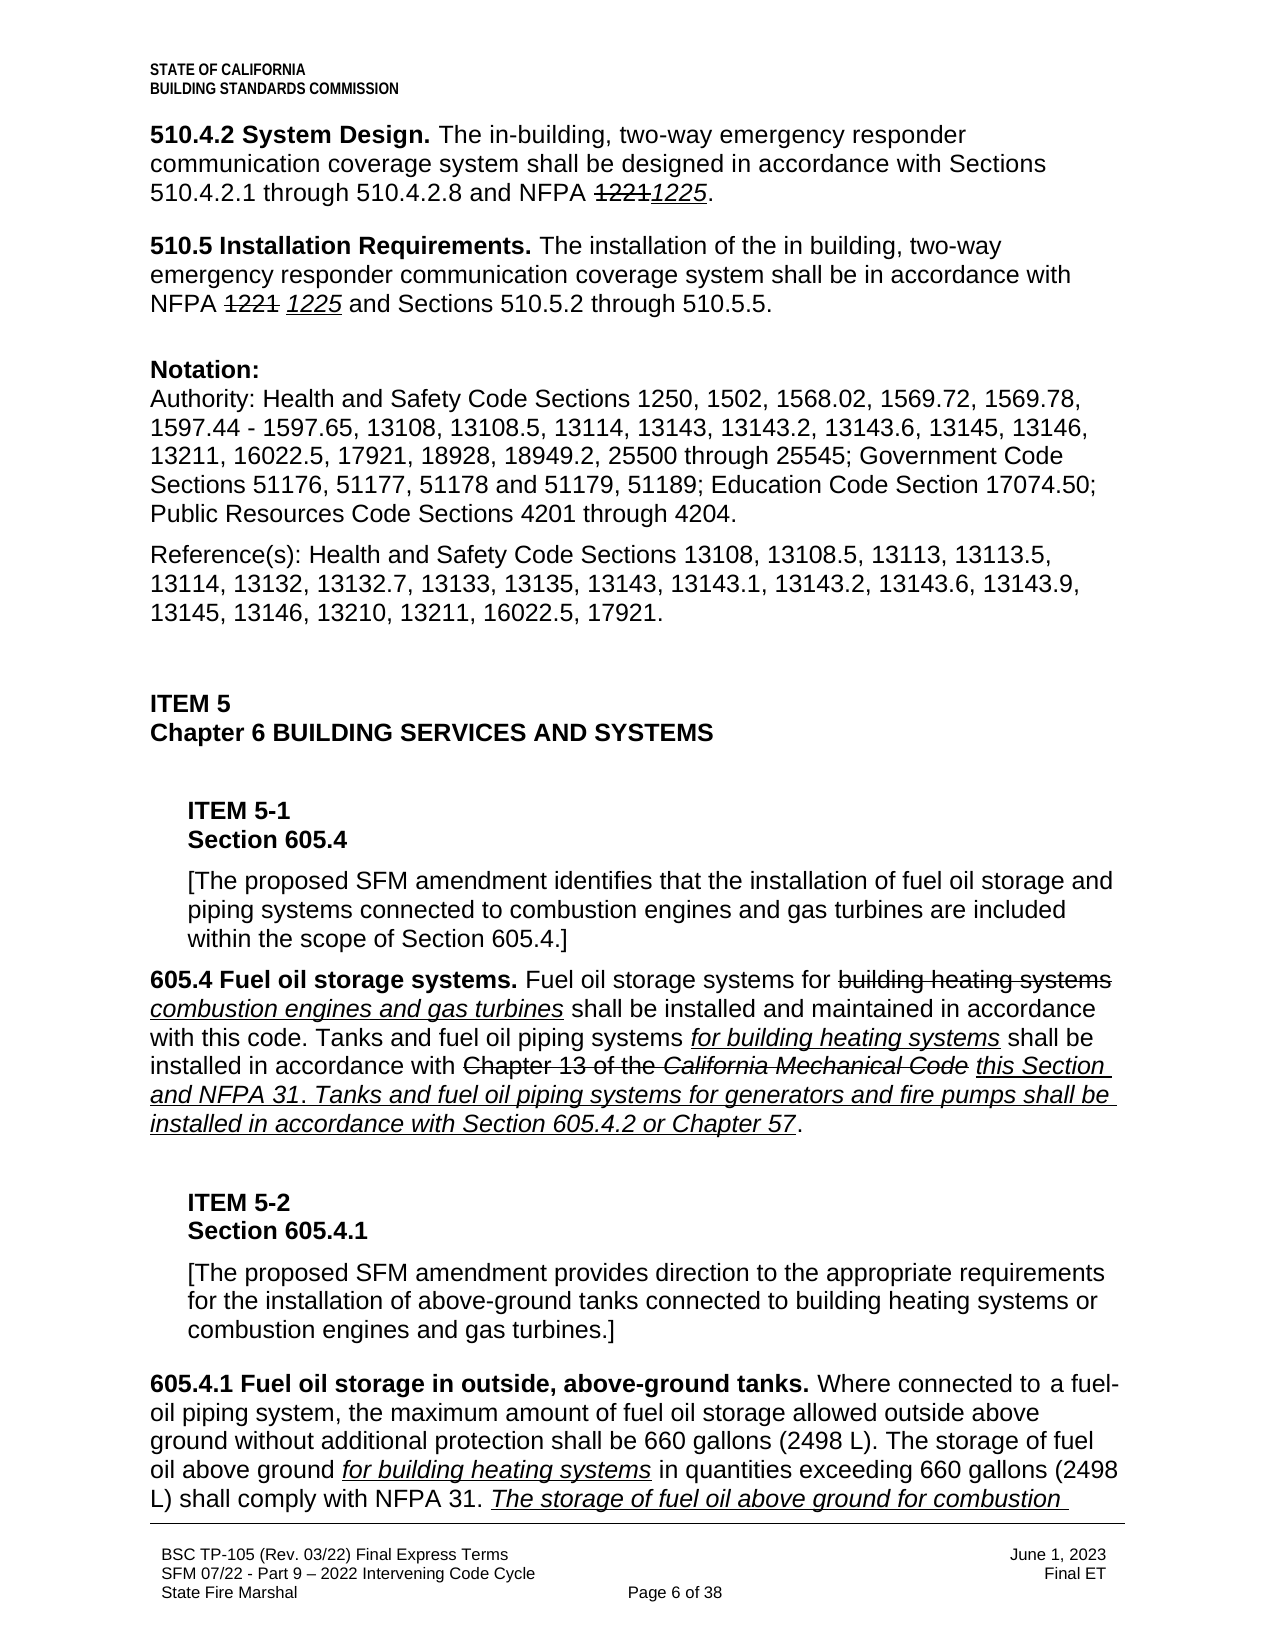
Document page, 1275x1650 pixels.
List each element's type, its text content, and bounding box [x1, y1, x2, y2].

text 510.4.2 System Design. The in-building, two-way emergency responder communication coverage system shall be designed in accordance with Sections 510.4.2.1 through 510.4.2.8 and NFPA 12211225. [150, 120, 1125, 206]
text Authority: Health and Safety Code Sections 1250, 1502, 1568.02, 1569.72, 1569.78, 1597.44 - 1597.65, 13108, 13108.5, 13114, 13143, 13143.2, 13143.6, 13145, 13146, 13211, 16022.5, 17921, 18928, 18949.2, 25500 through 25545; Government Code Sections 51176, 51177, 51178 and 51179, 51189; Education Code Section 17074.50; Public Resources Code Sections 4201 through 4204. [150, 384, 1125, 527]
text 510.5 Installation Requirements. The installation of the in building, two-way emergency responder communication coverage system shall be in accordance with NFPA 1221 1225 and Sections 510.5.2 through 510.5.5. [150, 231, 1125, 317]
subtitle ITEM 5-2 Section 605.4.1 [187, 1187, 1125, 1245]
subtitle ITEM 5 Chapter 6 BUILDING SERVICES AND SYSTEMS [150, 689, 1125, 746]
text 605.4 Fuel oil storage systems. Fuel oil storage systems for building heating systems combustion engines and gas turbines shall be installed and maintained in accordance with this code. Tanks and fuel oil piping systems for building heating systems shall be installed in accordance with Chapter 13 of the California Mechanical Code this Section and NFPA 31. Tanks and fuel oil piping systems for generators and fire pumps shall be installed in accordance with Section 605.4.2 or Chapter 57. [150, 965, 1125, 1137]
subtitle ITEM 5-1 Section 605.4 [187, 796, 1125, 854]
text Reference(s): Health and Safety Code Sections 13108, 13108.5, 13113, 13113.5, 13114, 13132, 13132.7, 13133, 13135, 13143, 13143.1, 13143.2, 13143.6, 13143.9, 13145, 13146, 13210, 13211, 16022.5, 17921. [150, 540, 1125, 626]
text [The proposed SFM amendment identifies that the installation of fuel oil storage and piping systems connected to combustion engines and gas turbines are included within the scope of Section 605.4.] [187, 866, 1125, 952]
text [150, 1369, 1125, 1512]
text Notation: [150, 355, 1125, 384]
text [The proposed SFM amendment provides direction to the appropriate requirements for the installation of above-ground tanks connected to building heating systems or combustion engines and gas turbines.] [187, 1257, 1125, 1344]
